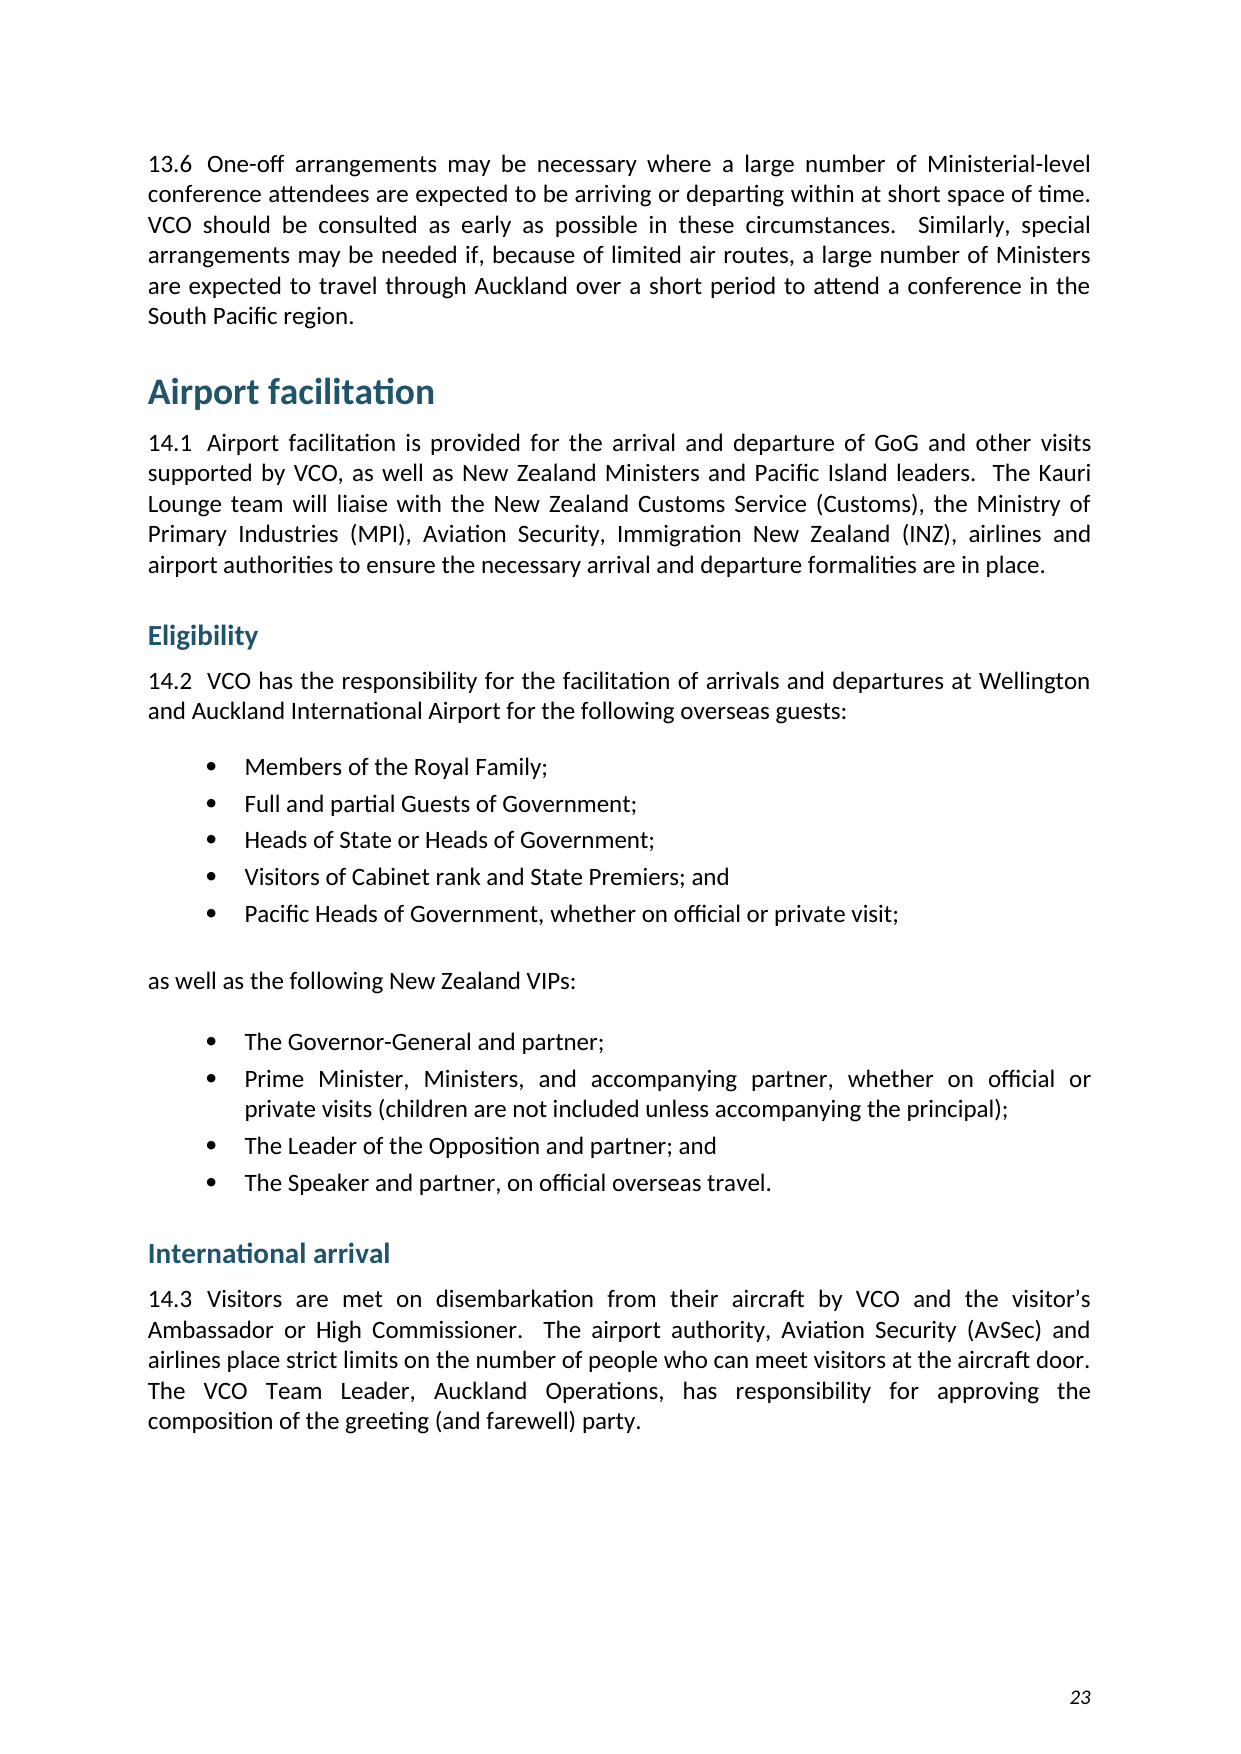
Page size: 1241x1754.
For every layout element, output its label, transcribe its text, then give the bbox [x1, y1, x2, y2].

text as well as the following New Zealand VIPs: [148, 965, 1092, 996]
text 14.1 Airport facilitation is provided for the arrival and departure of GoG and other visits supported by VCO, as well as New Zealand Ministers and Pacific Island leaders. The Kauri Lounge team will liaise with the New Zealand Customs Service (Customs), the Ministry of Primary Industries (MPI), Aviation Security, Immigration New Zealand (INZ), airlines and airport authorities to ensure the necessary arrival and departure formalities are in place. [148, 427, 1092, 579]
list Full and partial Guests of Government; [207, 788, 1092, 818]
list Visitors of Cabinet rank and State Premiers; and [207, 861, 1092, 892]
list The Speaker and partner, on official overseas travel. [207, 1167, 1092, 1198]
text 14.3 Visitors are met on disembarkation from their aircraft by VCO and the visitor’s Ambassador or High Commissioner. The airport authority, Aviation Security (AvSec) and airlines place strict limits on the number of people who can meet visitors at the aircraft door. The VCO Team Leader, Auckland Operations, has responsibility for approving the composition of the greeting (and farewell) party. [148, 1283, 1092, 1436]
list The Governor-General and partner; [207, 1026, 1092, 1057]
list Heads of State or Heads of Government; [207, 824, 1092, 855]
list Members of the Royal Family; [207, 751, 1092, 781]
list Prime Minister, Ministers, and accompanying partner, whether on official or private visits (children are not included unless accompanying the principal); [207, 1063, 1092, 1124]
subtitle Eligibility [148, 617, 1092, 652]
text 14.2 VCO has the responsibility for the facilitation of arrivals and departures at Wellington and Auckland International Airport for the following overseas guests: [148, 665, 1092, 726]
subtitle Airport facilitation [148, 368, 1092, 414]
list The Leader of the Opposition and partner; and [207, 1130, 1092, 1161]
text 13.6 One-off arrangements may be necessary where a large number of Ministerial-level conference attendees are expected to be arriving or departing within at short space of time. VCO should be consulted as early as possible in these circumstances. Similarly, special arrangements may be needed if, because of limited air routes, a large number of Ministers are expected to travel through Auckland over a short period to attend a conference in the South Pacific region. [148, 148, 1092, 331]
subtitle International arrival [148, 1235, 1092, 1271]
list Pacific Heads of Government, whether on official or private visit; [207, 898, 1092, 928]
